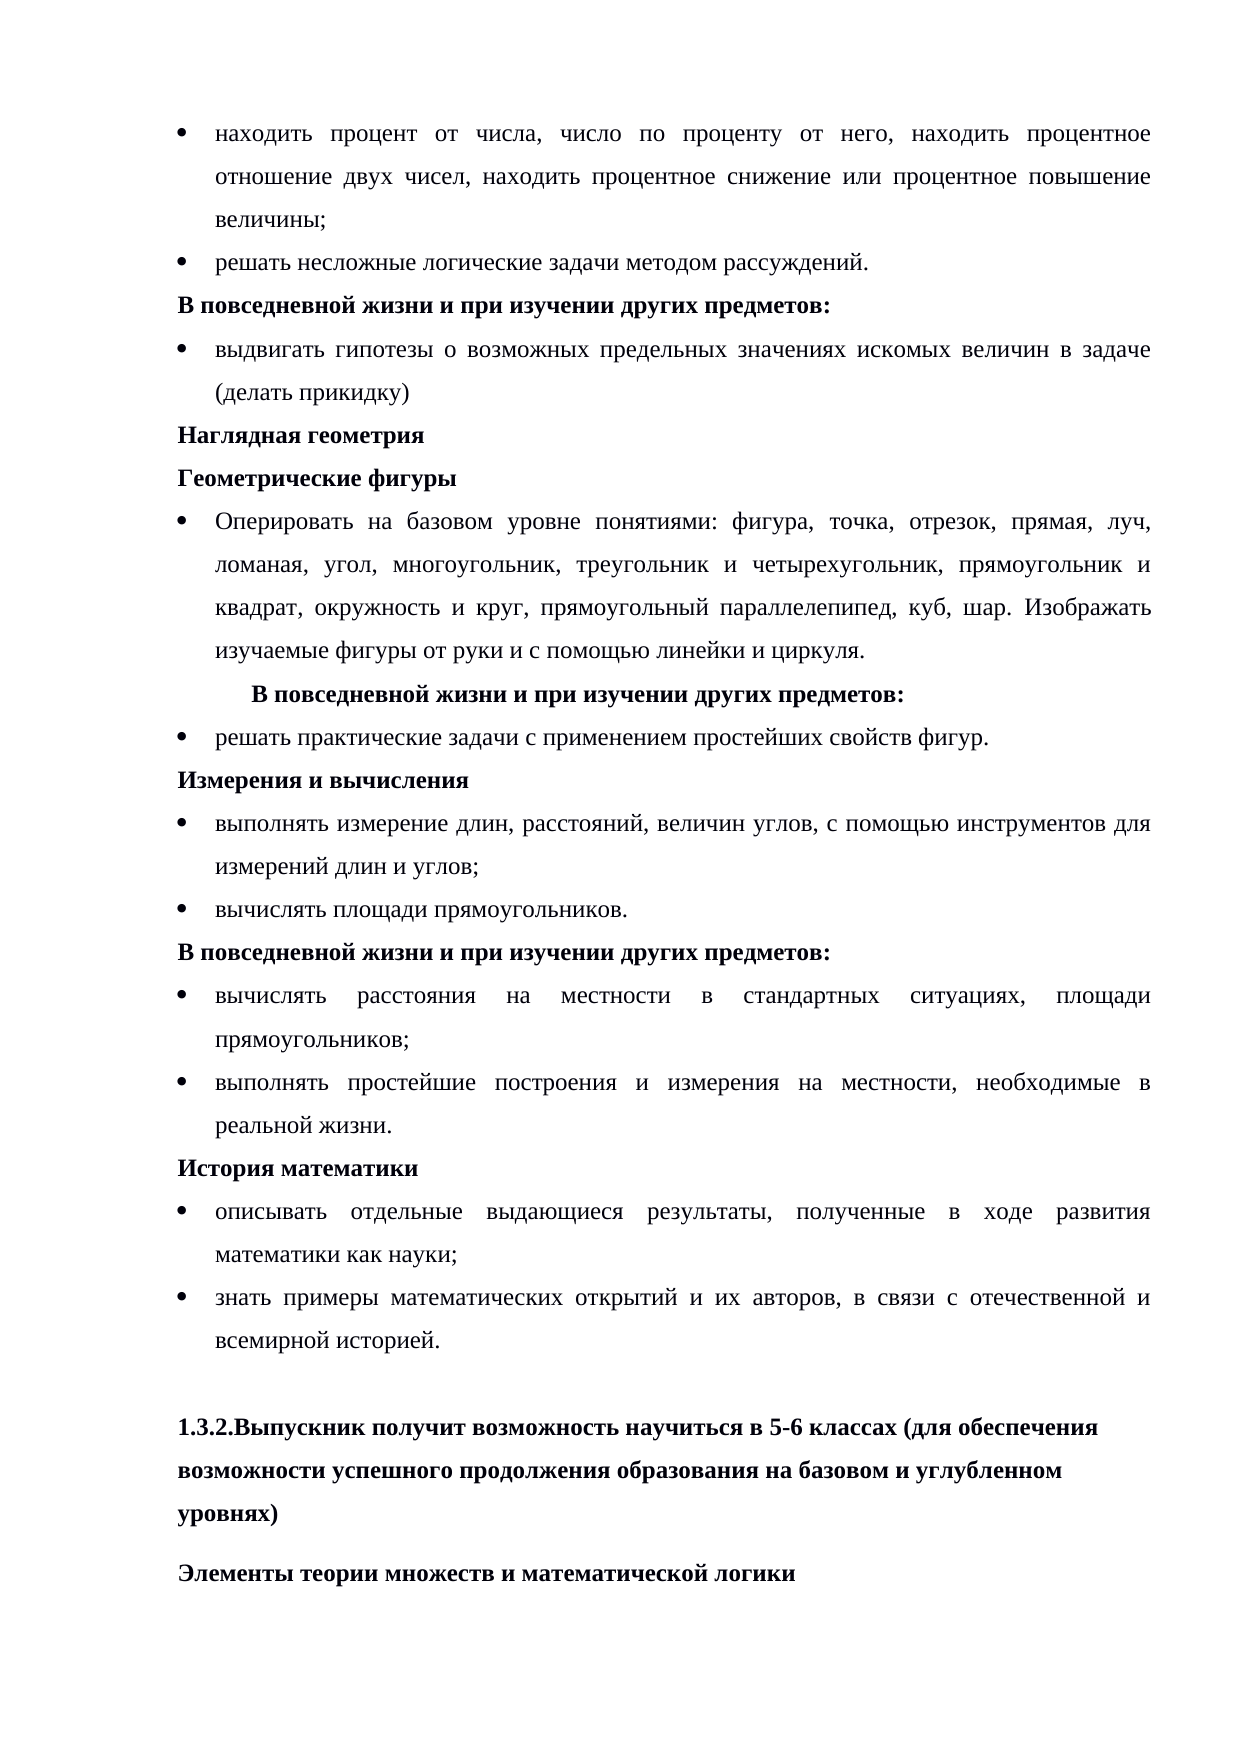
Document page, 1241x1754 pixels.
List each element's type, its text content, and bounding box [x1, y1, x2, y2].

list выполнять простейшие построения и измерения на местности, необходимые в реальной жизни. [177, 1067, 1152, 1139]
list находить процент от числа, число по проценту от него, находить процентное отношение двух чисел, находить процентное снижение или процентное повышение величины; [177, 118, 1152, 233]
list выдвигать гипотезы о возможных предельных значениях искомых величин в задаче (делать прикидку) [177, 334, 1152, 406]
list решать практические задачи с применением простейших свойств фигур. [177, 722, 1152, 751]
text 1.3.2.Выпускник получит возможность научиться в 5-6 классах (для обеспечения возможности успешного продолжения образования на базовом и углубленном уровнях) [177, 1412, 1152, 1527]
text В повседневной жизни и при изучении других предметов: [177, 937, 1152, 966]
text История математики [177, 1153, 1152, 1182]
list выполнять измерение длин, расстояний, величин углов, с помощью инструментов для измерений длин и углов; [177, 808, 1152, 880]
list вычислять расстояния на местности в стандартных ситуациях, площади прямоугольников; [177, 981, 1152, 1052]
text Геометрические фигуры [177, 463, 1152, 492]
list решать несложные логические задачи методом рассуждений. [177, 247, 1152, 276]
text В повседневной жизни и при изучении других предметов: [177, 291, 1152, 319]
text Измерения и вычисления [177, 765, 1152, 794]
list вычислять площади прямоугольников. [177, 894, 1152, 923]
text В повседневной жизни и при изучении других предметов: [251, 679, 1152, 707]
text Наглядная геометрия [177, 420, 1152, 449]
list Оперировать на базовом уровне понятиями: фигура, точка, отрезок, прямая, луч, ломаная, угол, многоугольник, треугольник и четырехугольник, прямоугольник и квадрат, окружность и круг, прямоугольный параллелепипед, куб, шар. Изображать изучаемые фигуры от руки и с помощью линейки и циркуля. [177, 506, 1152, 664]
list описывать отдельные выдающиеся результаты, полученные в ходе развития математики как науки; [177, 1196, 1152, 1268]
text Элементы теории множеств и математической логики [177, 1558, 1152, 1587]
list знать примеры математических открытий и их авторов, в связи с отечественной и всемирной историей. [177, 1282, 1152, 1354]
